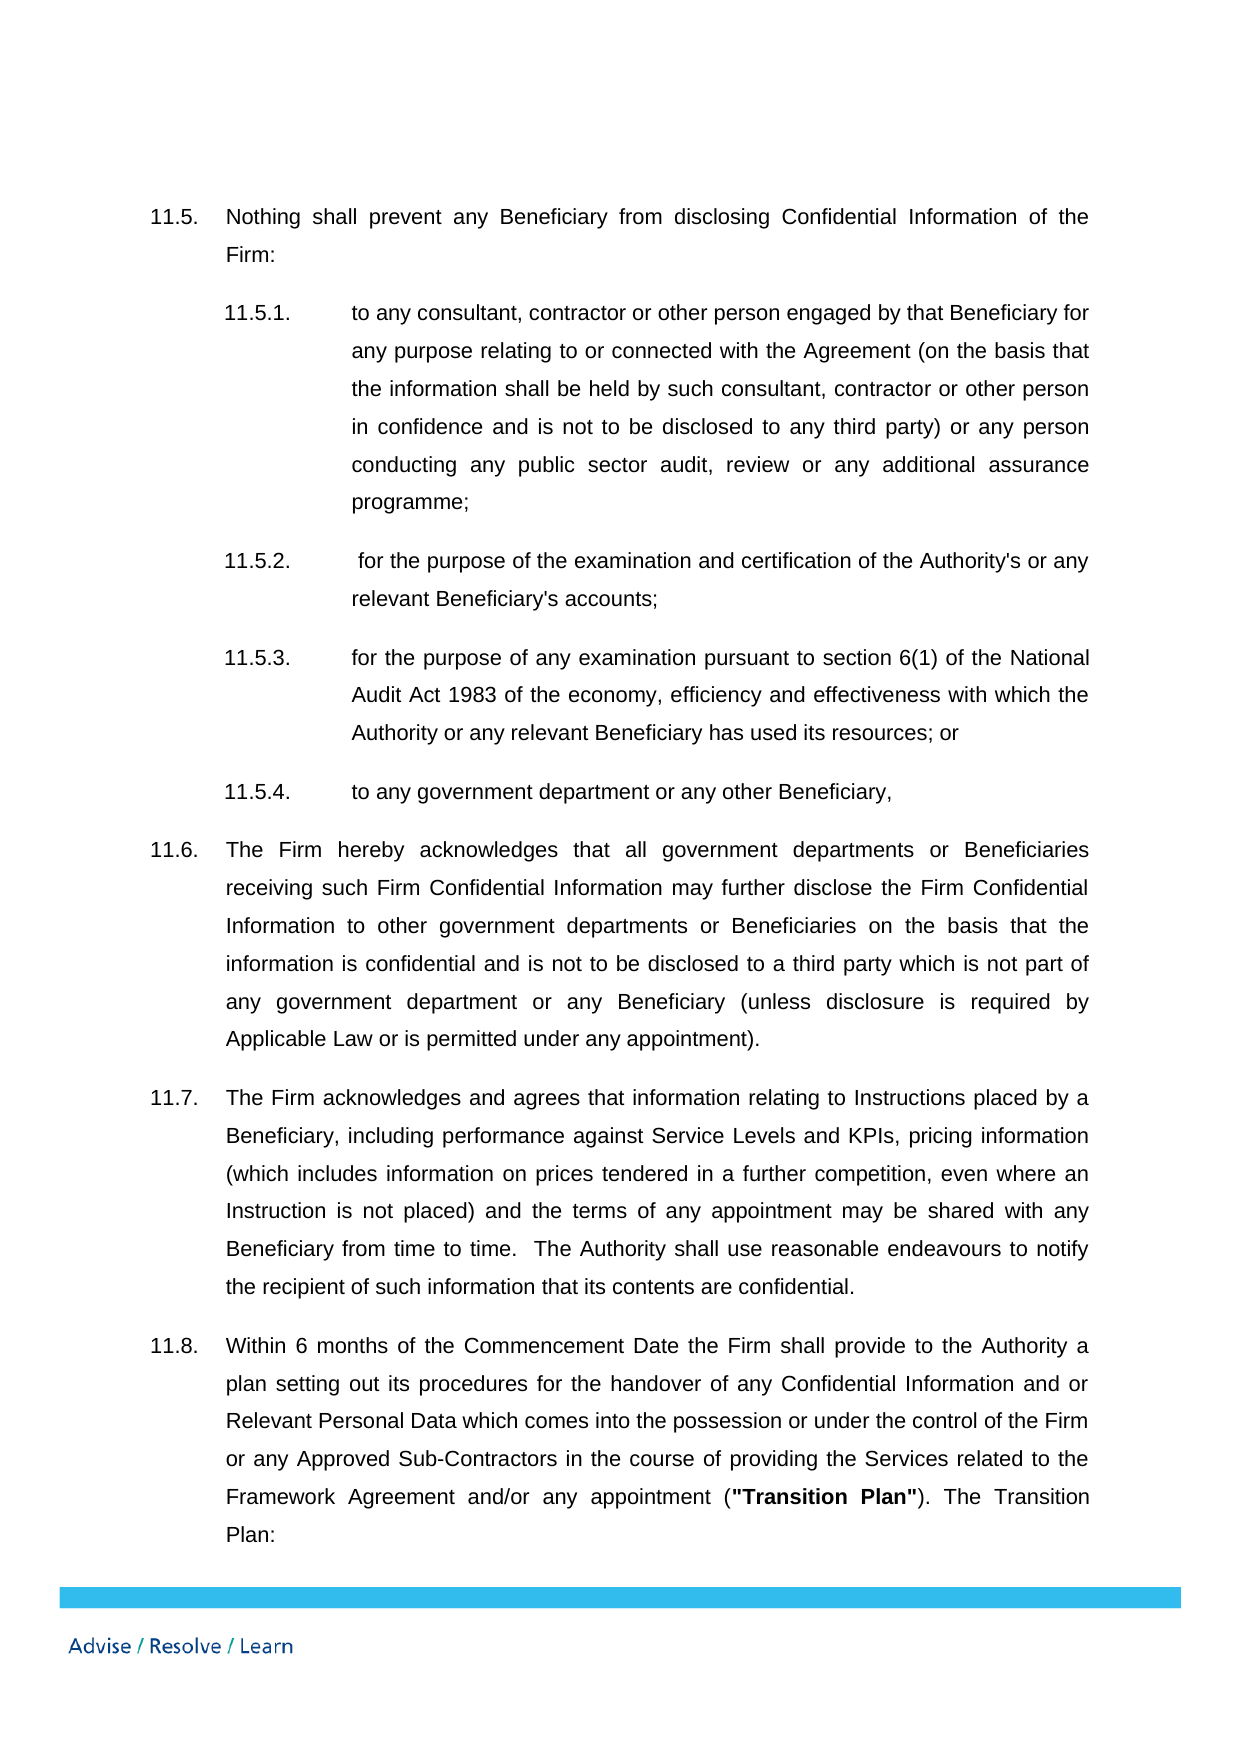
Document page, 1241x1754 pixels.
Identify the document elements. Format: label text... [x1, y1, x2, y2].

text The Firm acknowledges and agrees that information relating to Instructions placed by a Beneficiary, including performance against Service Levels and KPIs, pricing information (which includes information on prices tendered in a further competition, even where an Instruction is not placed) and the terms of any appointment may be shared with any Beneficiary from time to time. The Authority shall use reasonable endeavours to notify the recipient of such information that its contents are confidential. [150, 1085, 1090, 1299]
list to any government department or any other Beneficiary, [224, 779, 1090, 804]
list for the purpose of any examination pursuant to section 6(1) of the National Audit Act 1983 of the economy, efficiency and effectiveness with which the Authority or any relevant Beneficiary has used its resources; or [224, 644, 1090, 745]
list to any consultant, contractor or other person engaged by that Beneficiary for any purpose relating to or connected with the Agreement (on the basis that the information shall be held by such consultant, contractor or other person in confidence and is not to be disclosed to any third party) or any person conducting any public sector audit, review or any additional assurance programme; [224, 300, 1090, 514]
text Nothing shall prevent any Beneficiary from disclosing Confidential Information of the Firm: [150, 204, 1090, 267]
picture [59, 1587, 1181, 1657]
text The Firm hereby acknowledges that all government departments or Beneficiaries receiving such Firm Confidential Information may further disclose the Firm Confidential Information to other government departments or Beneficiaries on the basis that the information is confidential and is not to be disclosed to a third party which is not part of any government department or any Beneficiary (unless disclosure is required by Applicable Law or is permitted under any appointment). [150, 837, 1090, 1052]
list for the purpose of the examination and certification of the Authority's or any relevant Beneficiary's accounts; [224, 548, 1090, 611]
text Within 6 months of the Commencement Date the Firm shall provide to the Authority a plan setting out its procedures for the handover of any Confidential Information and or Relevant Personal Data which comes into the possession or under the control of the Firm or any Approved Sub-Contractors in the course of providing the Services related to the Framework Agreement and/or any appointment ("Transition Plan"). The Transition Plan: [150, 1333, 1090, 1547]
